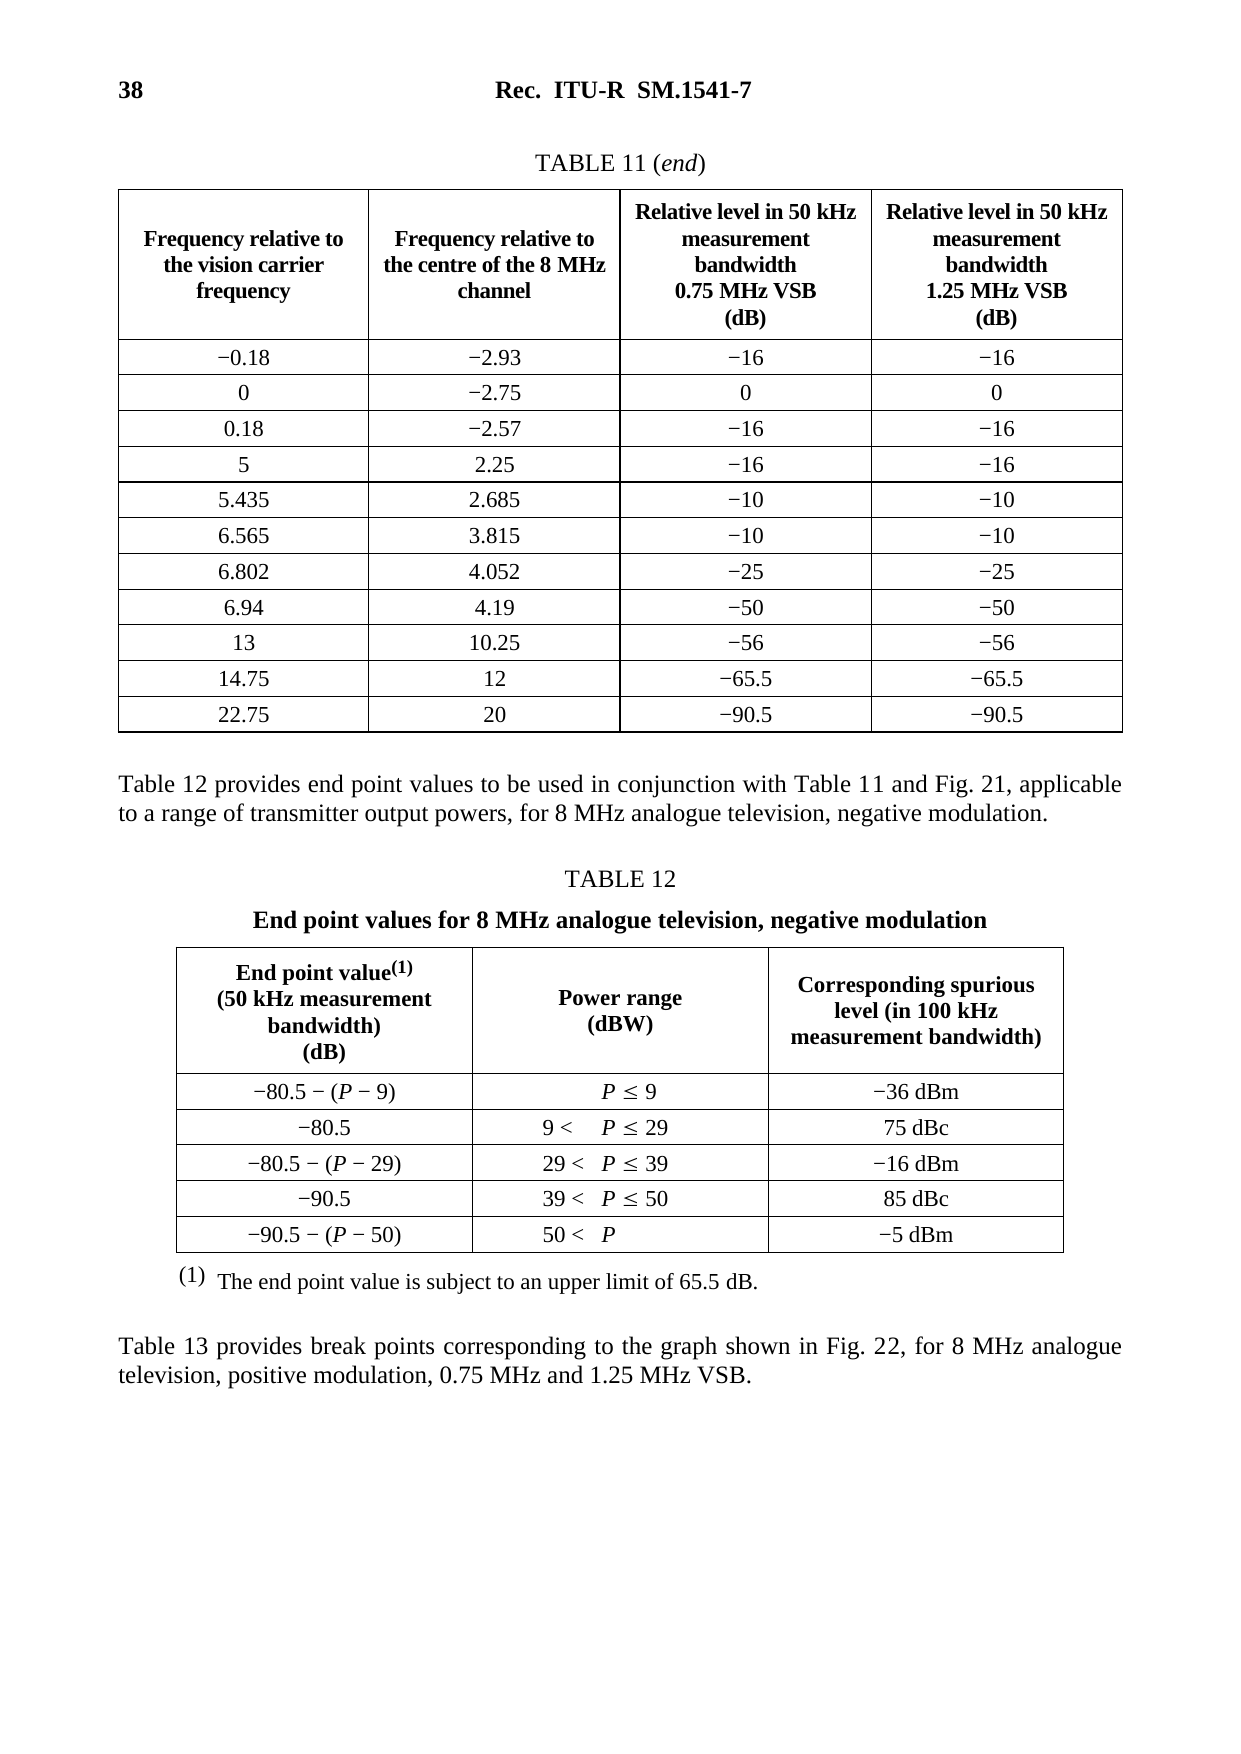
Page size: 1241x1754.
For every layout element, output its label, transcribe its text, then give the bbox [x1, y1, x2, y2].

table_header Corresponding spurious level (in 100 kHz measurement bandwidth) [769, 948, 1063, 1073]
table_cell −90.5 [621, 697, 871, 731]
table_cell −5 dBm [769, 1217, 1063, 1252]
text TABLE 11 (end) [118, 148, 1122, 176]
title End point values for 8 MHz analogue television, negative modulation [118, 905, 1122, 934]
table_cell 5 [119, 447, 368, 481]
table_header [872, 190, 1122, 338]
text Table 12 provides end point values to be used in conjunction with Table 11 and Fig. 21, applicable to a range of transmitter output powers, for 8 MHz analogue television, negative modulation. [118, 769, 1122, 827]
table_cell −16 [872, 411, 1122, 446]
table_cell −65.5 [621, 661, 871, 696]
table_cell P 9 [473, 1074, 768, 1109]
table_cell −2.93 [369, 340, 619, 374]
table_cell −16 [621, 411, 871, 446]
table_cell −25 [621, 554, 871, 588]
table_cell 2.685 [369, 483, 619, 517]
table_cell 14.75 [119, 661, 368, 696]
table_cell −90.5 − (P − 50) [177, 1217, 472, 1252]
table_cell −65.5 [872, 661, 1122, 696]
table_cell −90.5 [872, 697, 1122, 731]
table_cell 20 [369, 697, 619, 731]
table_header End point value(1) (50 kHz measurement bandwidth) (dB) [177, 948, 472, 1073]
table_cell 12 [369, 661, 619, 696]
table_cell −50 [872, 590, 1122, 624]
table_cell −80.5 − (P − 9) [177, 1074, 472, 1109]
table_cell 29 < P 39 [473, 1145, 768, 1180]
table_cell 13 [119, 625, 368, 660]
table_cell −10 [872, 483, 1122, 517]
table_cell (1) The end point value is subject to an upper limit of 65.5 dB. [176, 1253, 1064, 1294]
table_cell −56 [872, 625, 1122, 660]
table_cell −25 [872, 554, 1122, 588]
table_header Power range (dBW) [473, 948, 768, 1073]
table_cell −16 [872, 447, 1122, 481]
table_cell −16 [621, 340, 871, 374]
table_cell 6.802 [119, 554, 368, 588]
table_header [119, 190, 368, 338]
table_cell −16 [621, 447, 871, 481]
table_cell −2.75 [369, 375, 619, 410]
table_cell 6.565 [119, 518, 368, 553]
table_cell 0 [119, 375, 368, 410]
table_cell 10.25 [369, 625, 619, 660]
table_cell 0 [872, 375, 1122, 410]
table_cell 5.435 [119, 483, 368, 517]
table_cell −16 dBm [769, 1145, 1063, 1180]
table_cell 9 < P 29 [473, 1110, 768, 1144]
table_cell 50 < P [473, 1217, 768, 1252]
table_cell 39 < P 50 [473, 1181, 768, 1216]
table_cell 22.75 [119, 697, 368, 731]
table_cell −10 [621, 518, 871, 553]
table_cell −10 [872, 518, 1122, 553]
table_cell −2.57 [369, 411, 619, 446]
table_cell −50 [621, 590, 871, 624]
table_cell 4.052 [369, 554, 619, 588]
table_cell −80.5 [177, 1110, 472, 1144]
table_cell −10 [621, 483, 871, 517]
table_cell 2.25 [369, 447, 619, 481]
table_cell −0.18 [119, 340, 368, 374]
table_cell −16 [872, 340, 1122, 374]
table_cell −80.5 − (P − 29) [177, 1145, 472, 1180]
table_cell 6.94 [119, 590, 368, 624]
table_cell 4.19 [369, 590, 619, 624]
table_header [621, 190, 871, 338]
text TABLE 12 [118, 864, 1122, 893]
text Table 13 provides break points corresponding to the graph shown in Fig. 22, for 8 MHz analogue television, positive modulation, 0.75 MHz and 1.25 MHz VSB. [118, 1331, 1122, 1388]
table_cell 85 dBc [769, 1181, 1063, 1216]
table_cell −90.5 [177, 1181, 472, 1216]
table_cell 0.18 [119, 411, 368, 446]
table_cell 3.815 [369, 518, 619, 553]
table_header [369, 190, 619, 338]
table_cell 0 [621, 375, 871, 410]
table_cell −56 [621, 625, 871, 660]
table_cell 75 dBc [769, 1110, 1063, 1144]
table_cell −36 dBm [769, 1074, 1063, 1109]
